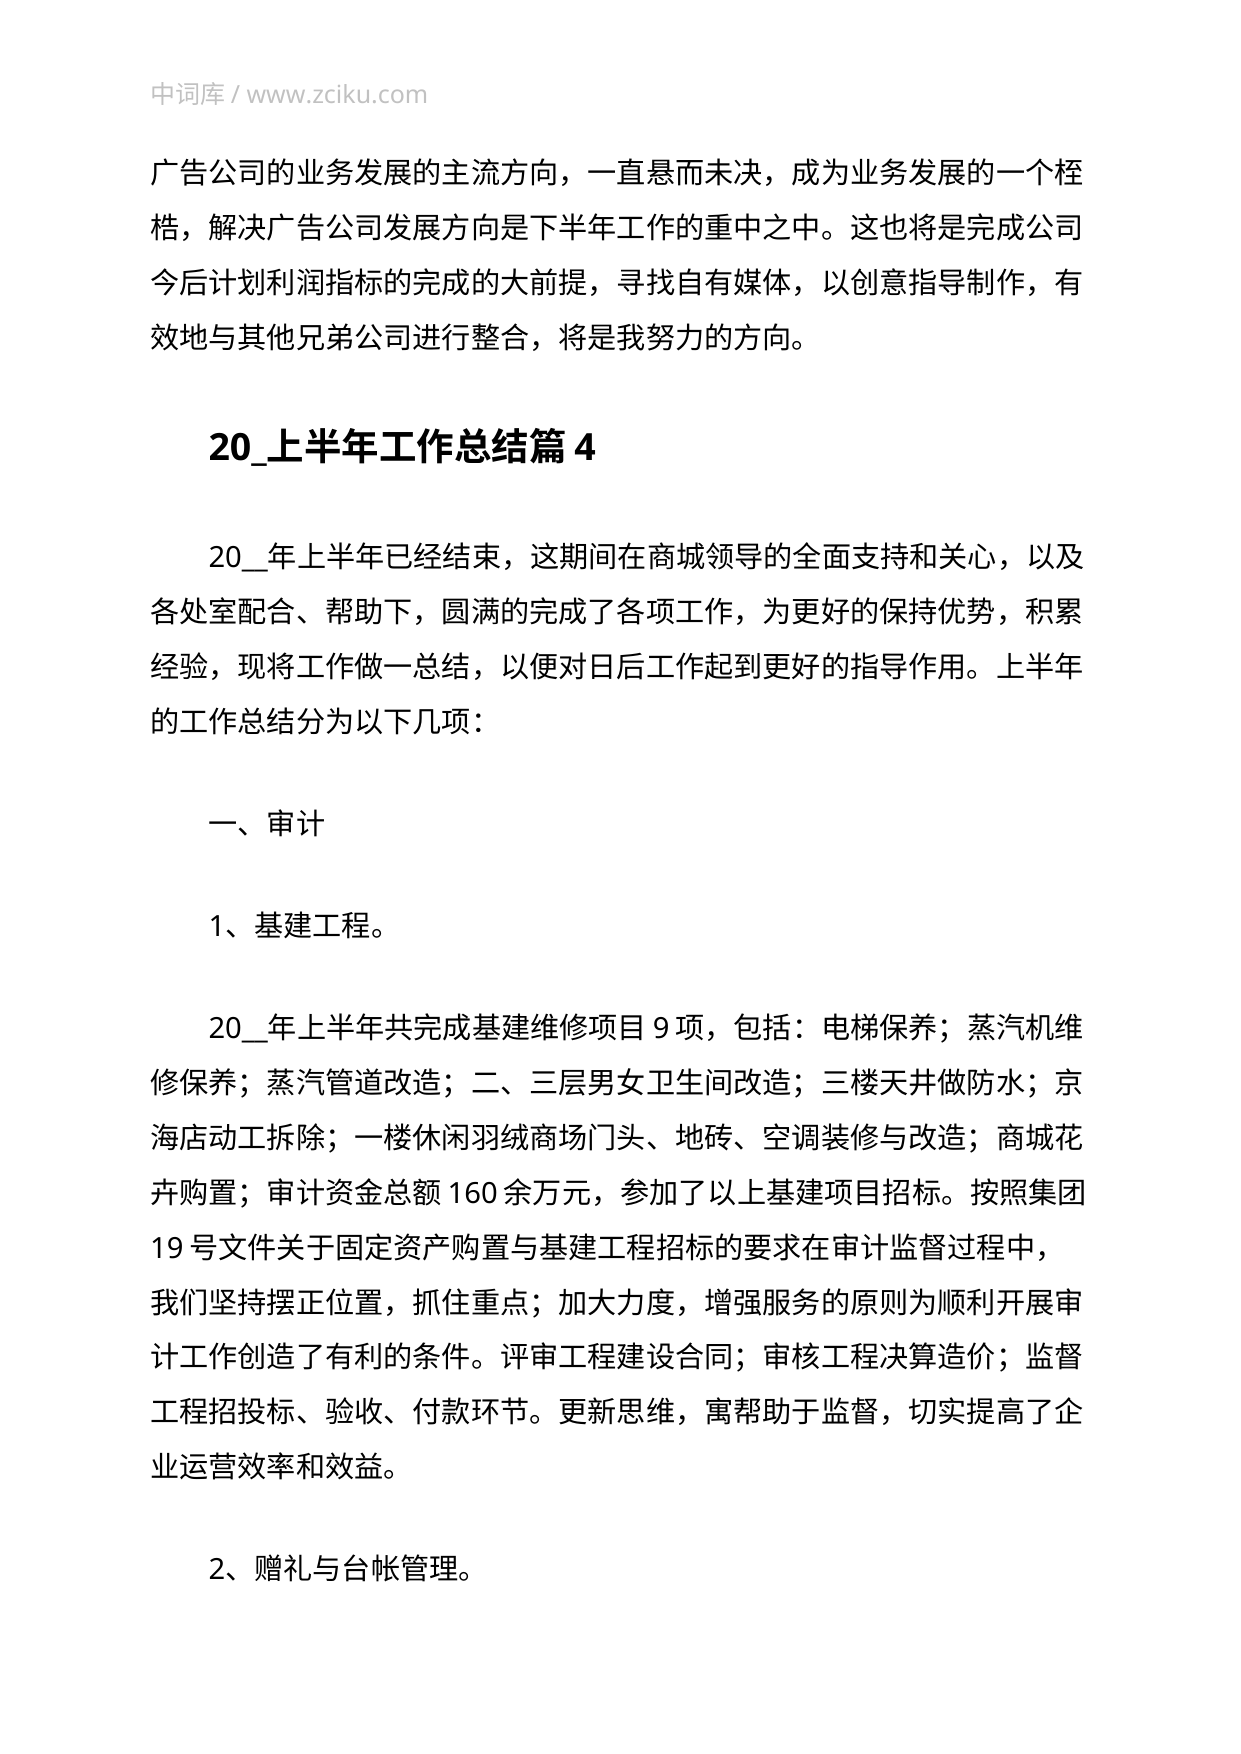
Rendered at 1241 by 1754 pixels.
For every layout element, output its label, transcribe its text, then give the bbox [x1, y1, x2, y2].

text 一、审计 [150, 801, 1090, 843]
text 2、赠礼与台帐管理。 [150, 1546, 1090, 1588]
text 20__年上半年共完成基建维修项目9项，包括：电梯保养；蒸汽机维修保养；蒸汽管道改造；二、三层男女卫生间改造；三楼天井做防水；京海店动工拆除；一楼休闲羽绒商场门头、地砖、空调装修与改造；商城花卉购置；审计资金总额160余万元，参加了以上基建项目招标。按照集团19号文件关于固定资产购置与基建工程招标的要求在审计监督过程中，我们坚持摆正位置，抓住重点；加大力度，增强服务的原则为顺利开展审计工作创造了有利的条件。评审工程建设合同；审核工程决算造价；监督工程招投标、验收、付款环节。更新思维，寓帮助于监督，切实提高了企业运营效率和效益。 [150, 1004, 1090, 1486]
text 1、基建工程。 [150, 902, 1090, 945]
text 20_上半年工作总结篇4 [150, 416, 1090, 471]
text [150, 150, 1090, 357]
text 20__年上半年已经结束，这期间在商城领导的全面支持和关心，以及各处室配合、帮助下，圆满的完成了各项工作，为更好的保持优势，积累经验，现将工作做一总结，以便对日后工作起到更好的指导作用。上半年的工作总结分为以下几项： [150, 534, 1090, 741]
